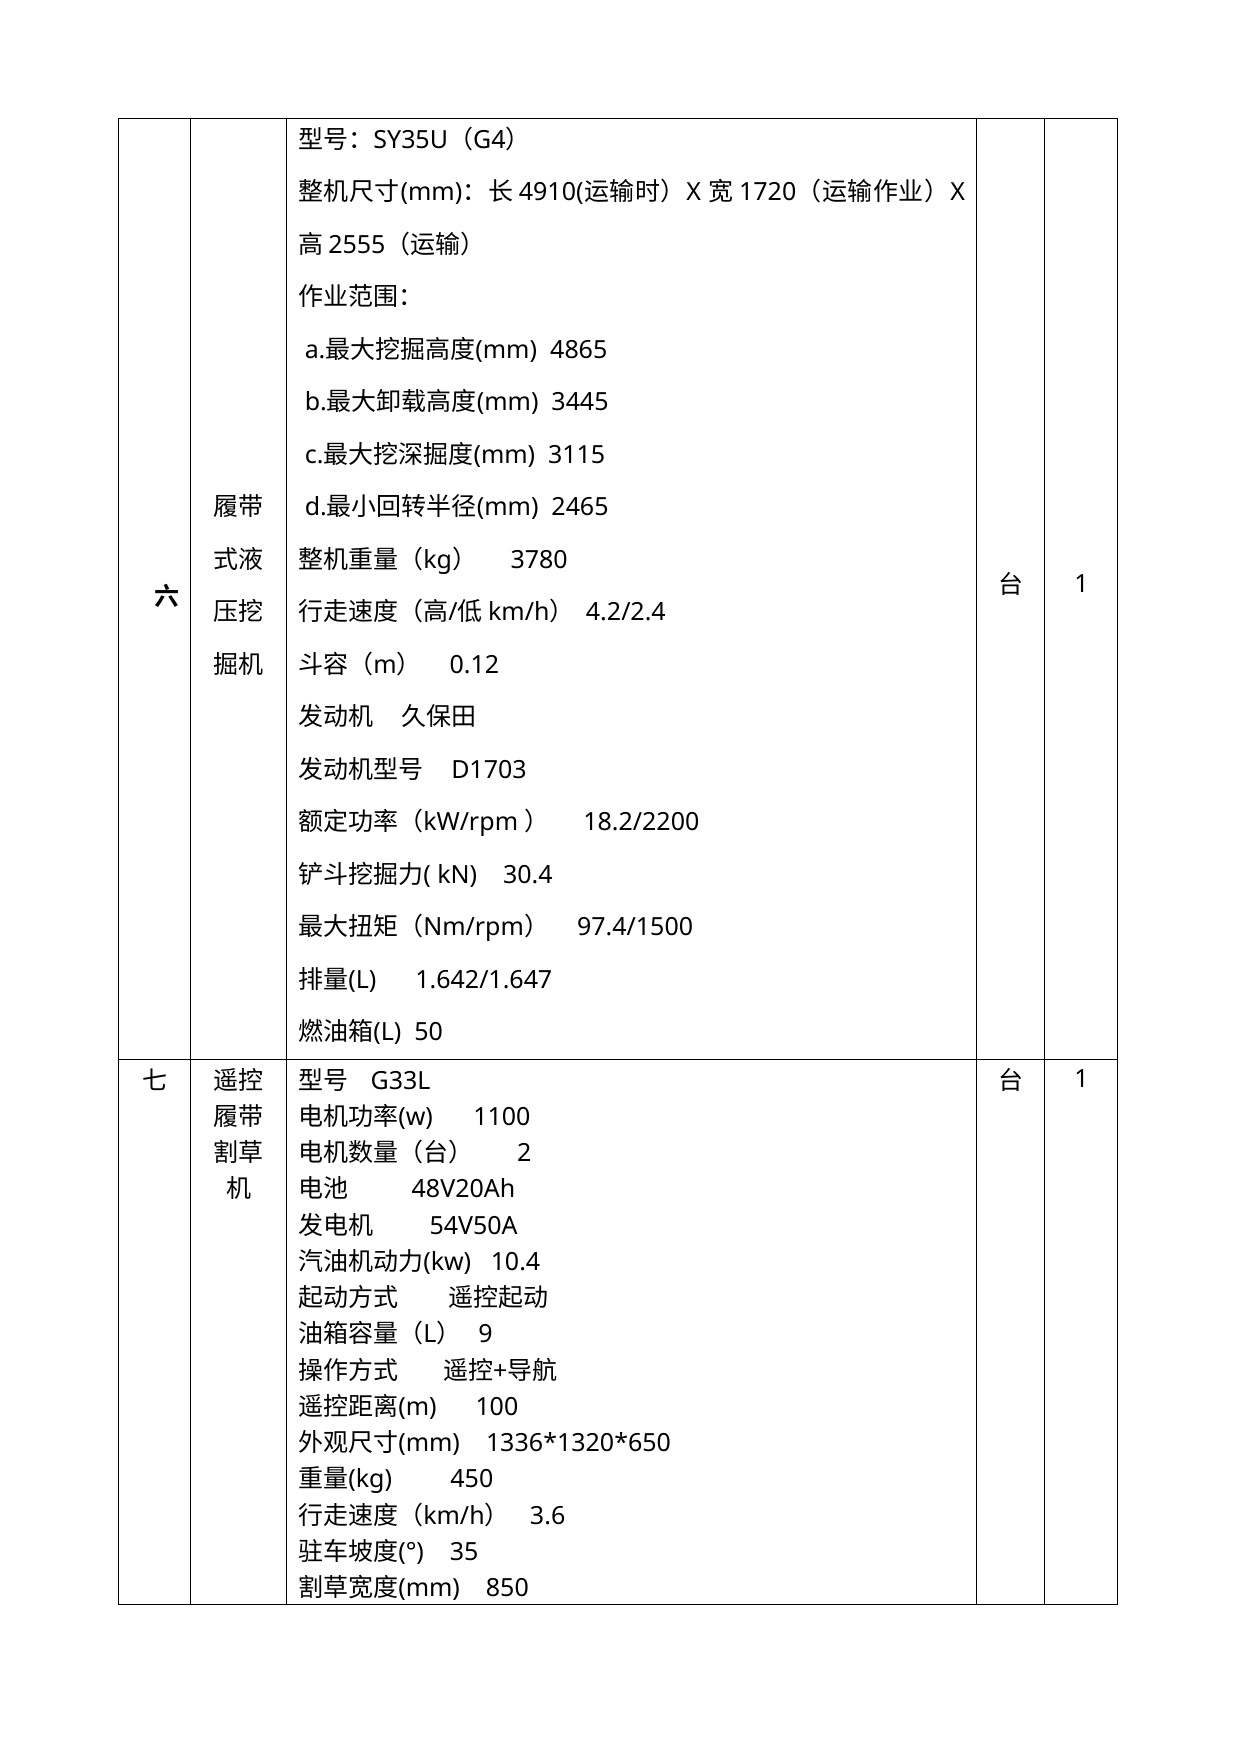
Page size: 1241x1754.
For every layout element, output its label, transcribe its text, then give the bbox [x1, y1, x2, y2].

table_cell 七 [119, 1060, 190, 1604]
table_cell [287, 1060, 976, 1604]
table_cell 1 [1045, 1060, 1117, 1604]
table_cell 1 [1045, 119, 1117, 1059]
table_cell 台 [977, 1060, 1044, 1604]
table_cell 台 [977, 119, 1044, 1059]
table_cell 型号：SY35U（G4） 整机尺寸(mm)：长4910(运输时）X 宽1720（运输作业）X高2555（运输） 作业范围： a.最大挖掘高度(mm) 4865 b.最大卸载高度(mm) 3445 c.最大挖深掘度(mm) 3115 d.最小回转半径(mm) 2465 整机重量（kg） 3780 行走速度（高/低 km/h） 4.2/2.4 斗容（m） 0.12 发动机 久保田 发动机型号 D1703 额定功率（kW/rpm ） 18.2/2200 铲斗挖掘力( kN) 30.4 最大扭矩（Nm/rpm） 97.4/1500 排量(L) 1.642/1.647 燃油箱(L) 50 [287, 119, 976, 1059]
table_cell 履带式液压挖掘机 [191, 119, 286, 1059]
table_cell 六 [119, 119, 190, 1059]
table_cell 遥控履带割草机 [191, 1060, 286, 1604]
